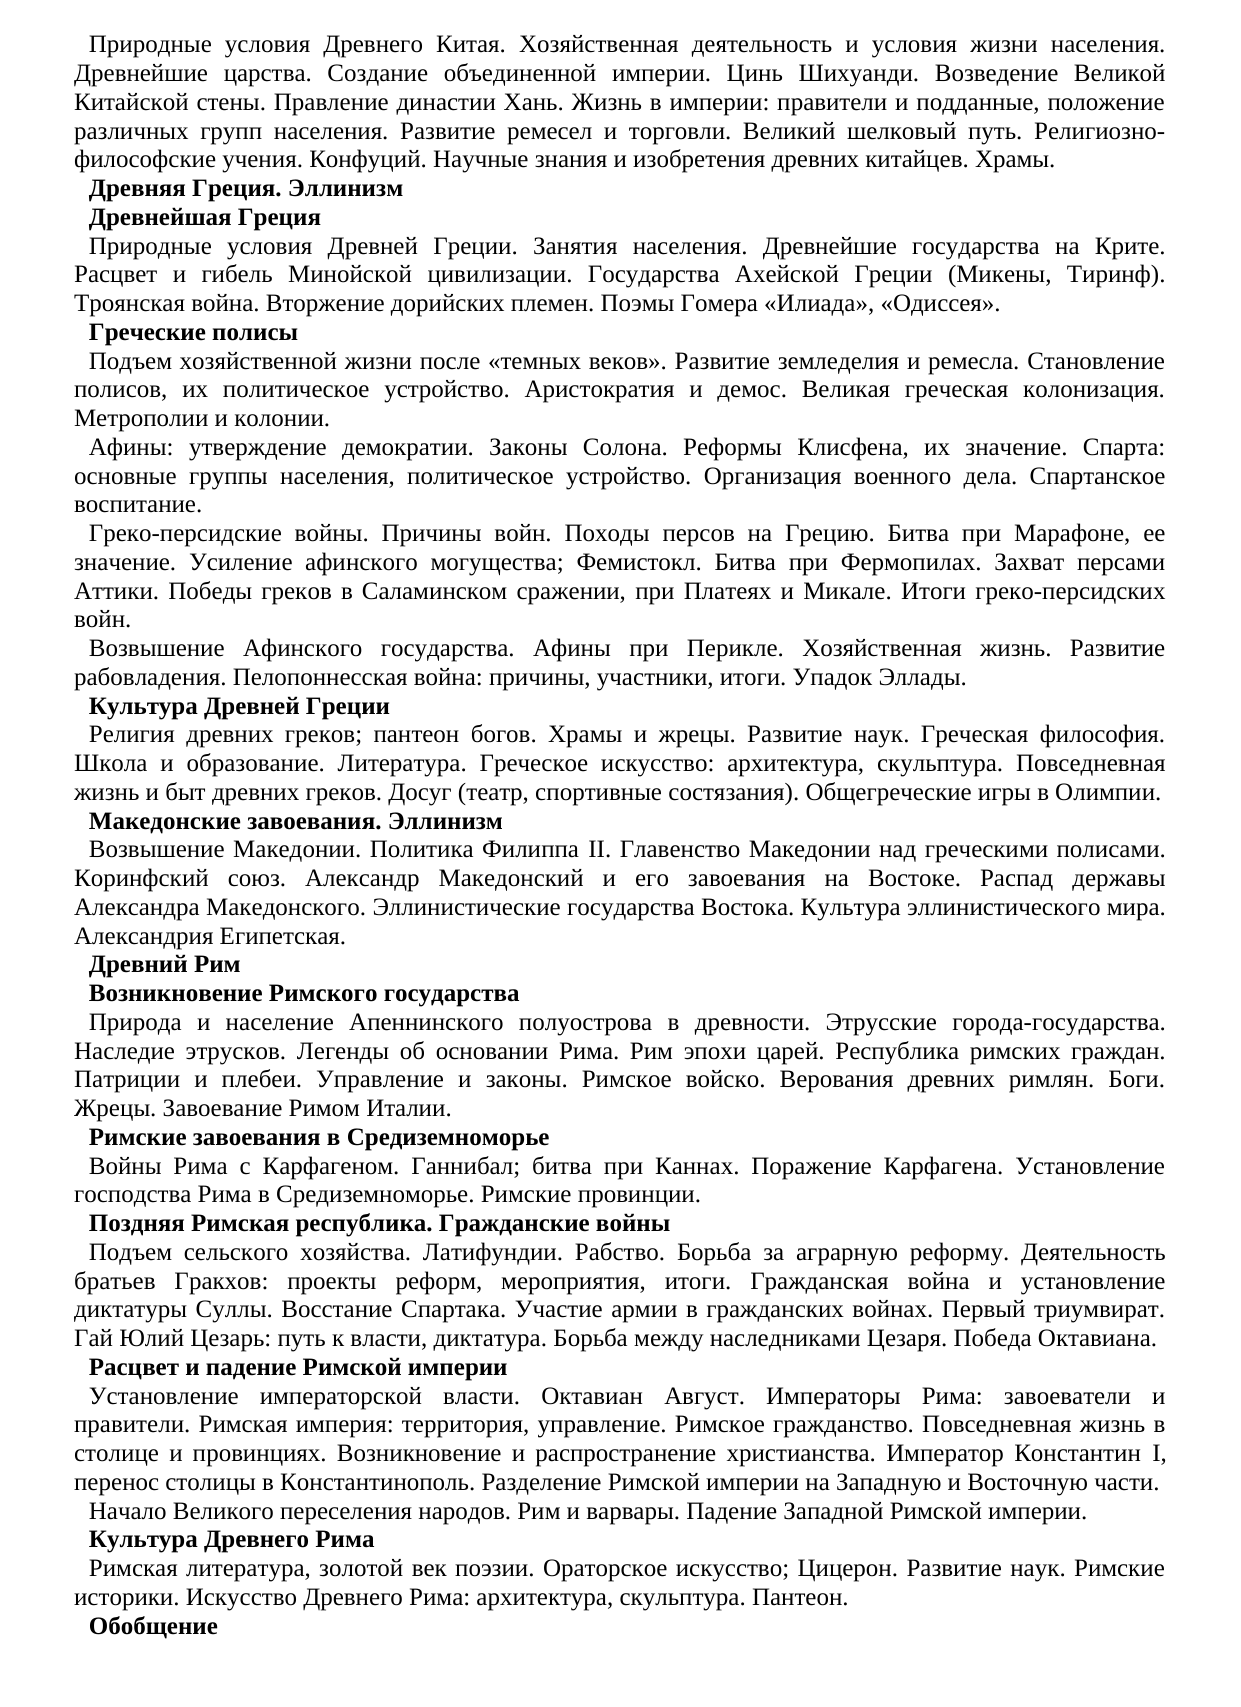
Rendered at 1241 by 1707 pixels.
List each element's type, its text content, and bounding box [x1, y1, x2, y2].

text Подъем хозяйственной жизни после «темных веков». Развитие земледелия и ремесла. Становление полисов, их политическое устройство. Аристократия и демос. Великая греческая колонизация. Метрополии и колонии. [74, 346, 1166, 432]
text Древнейшая Греция [74, 202, 1166, 231]
text Природа и население Апеннинского полуострова в древности. Этрусские города-государства. Наследие этрусков. Легенды об основании Рима. Рим эпохи царей. Республика римских граждан. Патриции и плебеи. Управление и законы. Римское войско. Верования древних римлян. Боги. Жрецы. Завоевание Римом Италии. [74, 1007, 1166, 1122]
text Римская литература, золотой век поэзии. Ораторское искусство; Цицерон. Развитие наук. Римские историки. Искусство Древнего Рима: архитектура, скульптура. Пантеон. [74, 1553, 1166, 1611]
text Возникновение Римского государства [74, 978, 1166, 1007]
text Установление императорской власти. Октавиан Август. Императоры Рима: завоеватели и правители. Римская империя: территория, управление. Римское гражданство. Повседневная жизнь в столице и провинциях. Возникновение и распространение христианства. Император Константин I, перенос столицы в Константинополь. Разделение Римской империи на Западную и Восточную части. [74, 1381, 1166, 1496]
text Религия древних греков; пантеон богов. Храмы и жрецы. Развитие наук. Греческая философия. Школа и образование. Литература. Греческое искусство: архитектура, скульптура. Повседневная жизнь и быт древних греков. Досуг (театр, спортивные состязания). Общегреческие игры в Олимпии. [74, 719, 1166, 806]
text Римские завоевания в Средиземноморье [74, 1122, 1166, 1151]
text Природные условия Древней Греции. Занятия населения. Древнейшие государства на Крите. Расцвет и гибель Минойской цивилизации. Государства Ахейской Греции (Микены, Тиринф). Троянская война. Вторжение дорийских племен. Поэмы Гомера «Илиада», «Одиссея». [74, 231, 1166, 317]
text Греческие полисы [74, 317, 1166, 346]
text Расцвет и падение Римской империи [74, 1352, 1166, 1381]
text Древняя Греция. Эллинизм [74, 173, 1166, 202]
text Поздняя Римская республика. Гражданские войны [74, 1208, 1166, 1237]
text Македонские завоевания. Эллинизм [74, 806, 1166, 834]
text Культура Древнего Рима [74, 1524, 1166, 1553]
text Войны Рима с Карфагеном. Ганнибал; битва при Каннах. Поражение Карфагена. Установление господства Рима в Средиземноморье. Римские провинции. [74, 1151, 1166, 1208]
text Греко-персидские войны. Причины войн. Походы персов на Грецию. Битва при Марафоне, ее значение. Усиление афинского могущества; Фемистокл. Битва при Фермопилах. Захват персами Аттики. Победы греков в Саламинском сражении, при Платеях и Микале. Итоги греко-персидских войн. [74, 518, 1166, 633]
text Возвышение Македонии. Политика Филиппа II. Главенство Македонии над греческими полисами. Коринфский союз. Александр Македонский и его завоевания на Востоке. Распад державы Александра Македонского. Эллинистические государства Востока. Культура эллинистического мира. Александрия Египетская. [74, 834, 1166, 949]
text Афины: утверждение демократии. Законы Солона. Реформы Клисфена, их значение. Спарта: основные группы населения, политическое устройство. Организация военного дела. Спартанское воспитание. [74, 432, 1166, 518]
text Начало Великого переселения народов. Рим и варвары. Падение Западной Римской империи. [74, 1496, 1166, 1524]
text Природные условия Древнего Китая. Хозяйственная деятельность и условия жизни населения. Древнейшие царства. Создание объединенной империи. Цинь Шихуанди. Возведение Великой Китайской стены. Правление династии Хань. Жизнь в империи: правители и подданные, положение различных групп населения. Развитие ремесел и торговли. Великий шелковый путь. Религиозно-философские учения. Конфуций. Научные знания и изобретения древних китайцев. Храмы. [74, 29, 1166, 173]
text Возвышение Афинского государства. Афины при Перикле. Хозяйственная жизнь. Развитие рабовладения. Пелопоннесская война: причины, участники, итоги. Упадок Эллады. [74, 633, 1166, 691]
text Культура Древней Греции [74, 691, 1166, 719]
text Обобщение [74, 1611, 1166, 1639]
text Древний Рим [74, 949, 1166, 978]
text Подъем сельского хозяйства. Латифундии. Рабство. Борьба за аграрную реформу. Деятельность братьев Гракхов: проекты реформ, мероприятия, итоги. Гражданская война и установление диктатуры Суллы. Восстание Спартака. Участие армии в гражданских войнах. Первый триумвират. Гай Юлий Цезарь: путь к власти, диктатура. Борьба между наследниками Цезаря. Победа Октавиана. [74, 1237, 1166, 1352]
